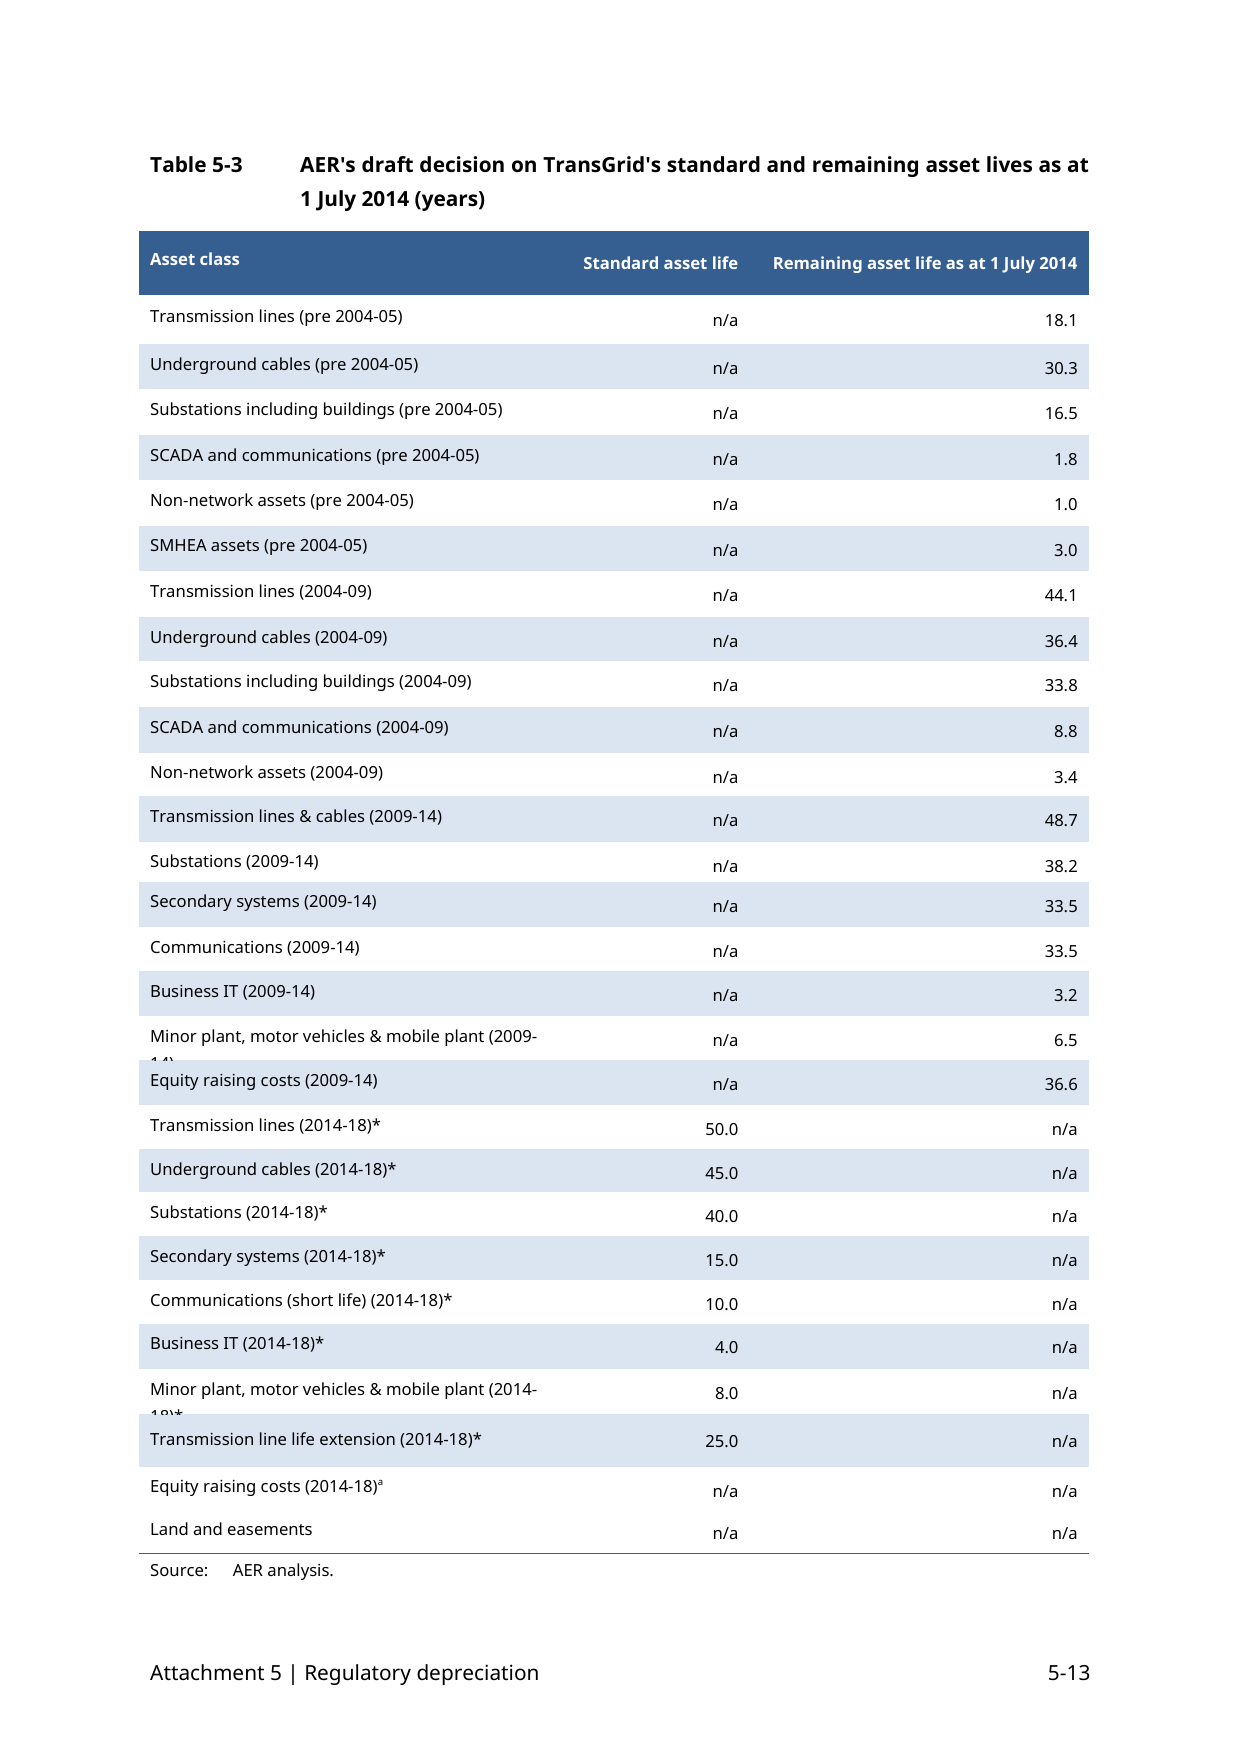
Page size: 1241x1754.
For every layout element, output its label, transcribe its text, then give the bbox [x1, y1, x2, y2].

table_cell 38.2 [749, 842, 1089, 882]
table_cell 4.0 [563, 1324, 749, 1369]
table_cell n/a [563, 1509, 749, 1553]
table_cell Equity raising costs (2014-18)a [139, 1467, 563, 1509]
table_cell n/a [749, 1324, 1089, 1369]
table_cell Non-network assets (2004-09) [139, 753, 563, 796]
table_cell n/a [563, 842, 749, 882]
table_cell n/a [563, 796, 749, 842]
table_cell n/a [563, 661, 749, 707]
table_header Asset class [139, 231, 563, 295]
table_cell 1.8 [749, 435, 1089, 480]
table_cell Business IT (2014-18)* [139, 1324, 563, 1369]
table_cell n/a [563, 1060, 749, 1105]
table_cell 45.0 [563, 1149, 749, 1192]
table_cell n/a [749, 1149, 1089, 1192]
table_cell n/a [563, 753, 749, 796]
table_cell 1.0 [749, 480, 1089, 526]
table_cell SCADA and communications (pre 2004-05) [139, 435, 563, 480]
table_cell Minor plant, motor vehicles & mobile plant (2014-18)* [139, 1369, 563, 1414]
table_cell Transmission lines & cables (2009-14) [139, 796, 563, 842]
table_cell n/a [749, 1236, 1089, 1280]
table_cell SCADA and communications (2004-09) [139, 707, 563, 753]
table_cell 15.0 [563, 1236, 749, 1280]
table_cell n/a [563, 1467, 749, 1509]
table_cell 36.4 [749, 617, 1089, 661]
table_cell Communications (short life) (2014-18)* [139, 1280, 563, 1324]
table_cell SMHEA assets (pre 2004-05) [139, 526, 563, 571]
table_cell n/a [749, 1369, 1089, 1414]
table_cell Communications (2009-14) [139, 927, 563, 971]
table_cell n/a [563, 344, 749, 389]
table_cell Underground cables (2014-18)* [139, 1149, 563, 1192]
table_cell Substations (2009-14) [139, 842, 563, 882]
table_cell 33.5 [749, 882, 1089, 927]
table_cell Underground cables (2004-09) [139, 617, 563, 661]
table_cell 3.0 [749, 526, 1089, 571]
table_cell n/a [563, 882, 749, 927]
table_cell 6.5 [749, 1016, 1089, 1060]
table_cell n/a [563, 571, 749, 617]
table_cell Business IT (2009-14) [139, 971, 563, 1016]
table_cell Equity raising costs (2009-14) [139, 1060, 563, 1105]
table_cell Substations (2014-18)* [139, 1192, 563, 1236]
table_cell 33.5 [749, 927, 1089, 971]
table_cell Non-network assets (pre 2004-05) [139, 480, 563, 526]
table_cell n/a [563, 435, 749, 480]
table_cell n/a [749, 1105, 1089, 1149]
table_cell 3.2 [749, 971, 1089, 1016]
table_cell n/a [563, 390, 749, 435]
table_cell n/a [563, 1016, 749, 1060]
table_cell 10.0 [563, 1280, 749, 1324]
table_cell 40.0 [563, 1192, 749, 1236]
table_cell Substations including buildings (pre 2004-05) [139, 390, 563, 435]
table_cell 25.0 [563, 1414, 749, 1467]
table_cell 48.7 [749, 796, 1089, 842]
table_cell 8.0 [563, 1369, 749, 1414]
table_cell Secondary systems (2009-14) [139, 882, 563, 927]
table_cell Underground cables (pre 2004-05) [139, 344, 563, 389]
table_cell n/a [563, 480, 749, 526]
table_cell n/a [749, 1280, 1089, 1324]
table_cell Minor plant, motor vehicles & mobile plant (2009-14) [139, 1016, 563, 1060]
table_cell 3.4 [749, 753, 1089, 796]
table_cell Transmission lines (2014-18)* [139, 1105, 563, 1149]
table_header Standard asset life [563, 231, 749, 295]
table_cell Transmission lines (2004-09) [139, 571, 563, 617]
table_cell Land and easements [139, 1509, 563, 1553]
text Table 5-3 AER's draft decision on TransGrid's standard and remaining asset lives as at 1 July 2014 (years) [150, 150, 1090, 212]
table_cell n/a [563, 927, 749, 971]
table_cell Secondary systems (2014-18)* [139, 1236, 563, 1280]
table_cell n/a [563, 971, 749, 1016]
table_cell 8.8 [749, 707, 1089, 753]
table_cell 50.0 [563, 1105, 749, 1149]
table_cell 36.6 [749, 1060, 1089, 1105]
table_cell n/a [749, 1509, 1089, 1553]
table_cell 44.1 [749, 571, 1089, 617]
table_cell n/a [563, 526, 749, 571]
table_cell 30.3 [749, 344, 1089, 389]
table_cell 16.5 [749, 390, 1089, 435]
table_cell Transmission line life extension (2014-18)* [139, 1414, 563, 1467]
table_cell Substations including buildings (2004-09) [139, 661, 563, 707]
table_cell n/a [563, 707, 749, 753]
table_header Remaining asset life as at 1 July 2014 [749, 231, 1089, 295]
table_cell n/a [749, 1467, 1089, 1509]
table_cell 33.8 [749, 661, 1089, 707]
table_cell Transmission lines (pre 2004-05) [139, 295, 563, 344]
table_cell n/a [749, 1414, 1089, 1467]
table_cell 18.1 [749, 295, 1089, 344]
table_cell n/a [749, 1192, 1089, 1236]
text Source: AER analysis. [150, 1558, 1090, 1581]
table_cell n/a [563, 617, 749, 661]
table_cell n/a [563, 295, 749, 344]
